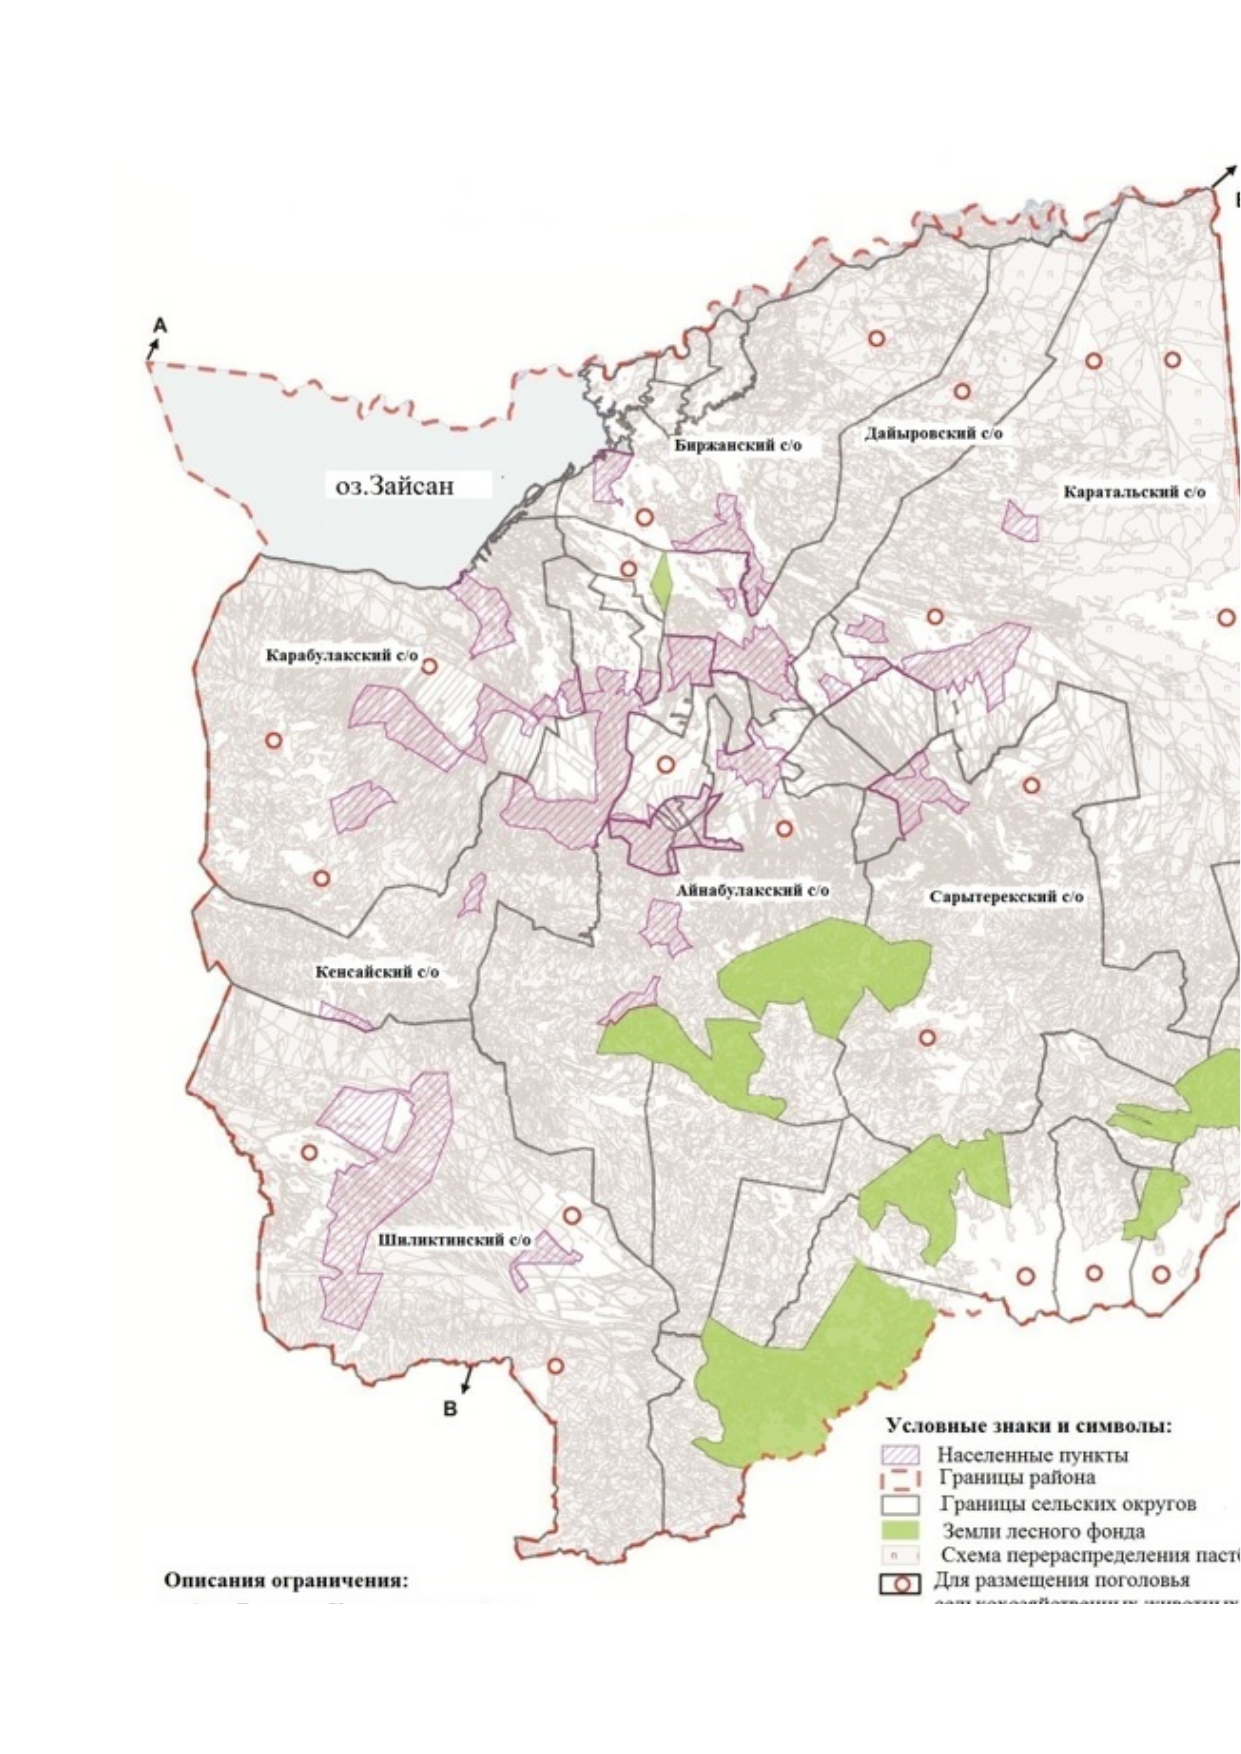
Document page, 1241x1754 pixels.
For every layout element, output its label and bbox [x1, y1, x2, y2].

picture [112, 150, 1241, 1604]
